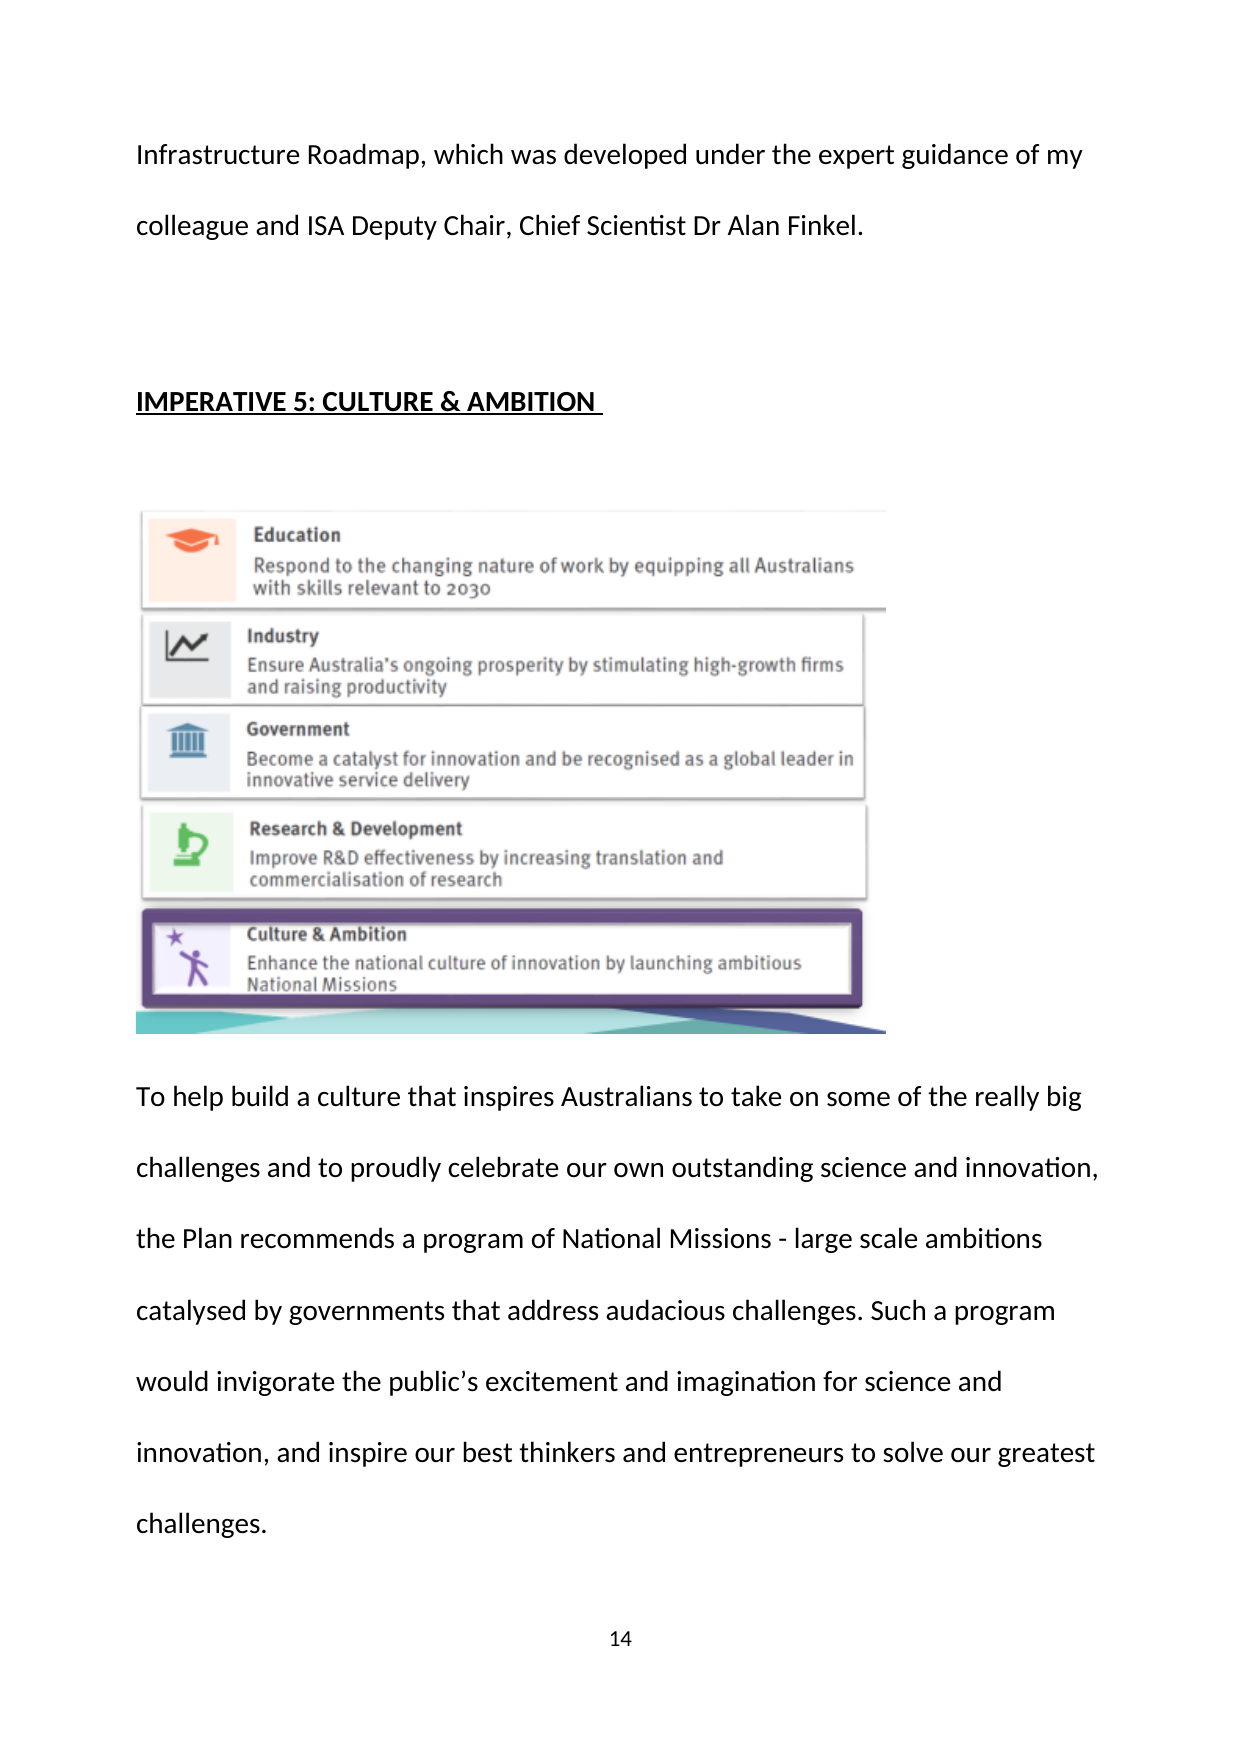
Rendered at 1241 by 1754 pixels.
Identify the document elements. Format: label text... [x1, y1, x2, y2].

picture [135, 470, 886, 1034]
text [136, 136, 1104, 243]
text IMPERATIVE 5: CULTURE & AMBITION [136, 383, 1104, 418]
text To help build a culture that inspires Australians to take on some of the really big challenges and to proudly celebrate our own outstanding science and innovation, the Plan recommends a program of National Missions - large scale ambitions catalysed by governments that address audacious challenges. Such a program would invigorate the public’s excitement and imagination for science and innovation, and inspire our best thinkers and entrepreneurs to solve our greatest challenges. [136, 1078, 1104, 1541]
